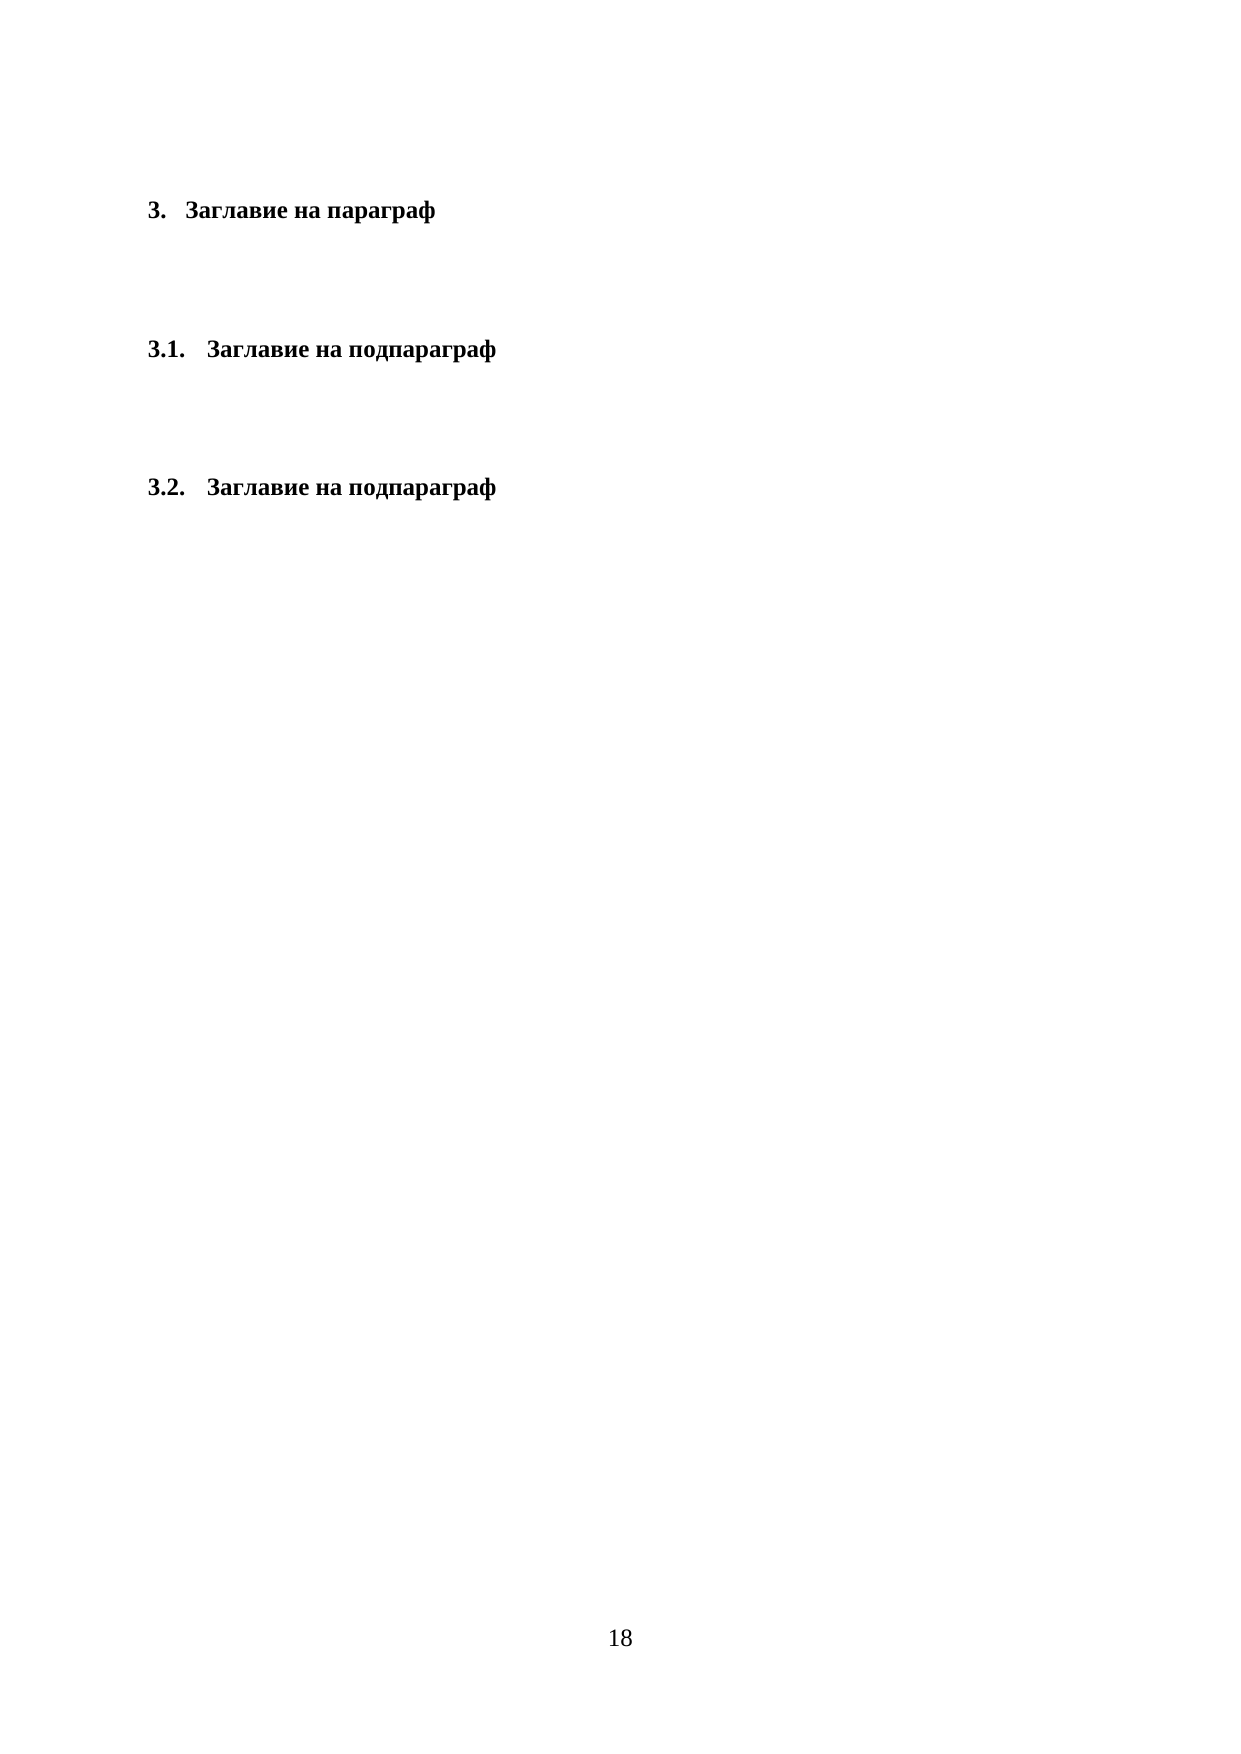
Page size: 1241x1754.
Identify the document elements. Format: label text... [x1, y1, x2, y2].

subtitle Заглавие на подпараграф [148, 334, 1093, 363]
subtitle Заглавие на параграф [148, 195, 1093, 224]
subtitle Заглавие на подпараграф [148, 472, 1093, 501]
